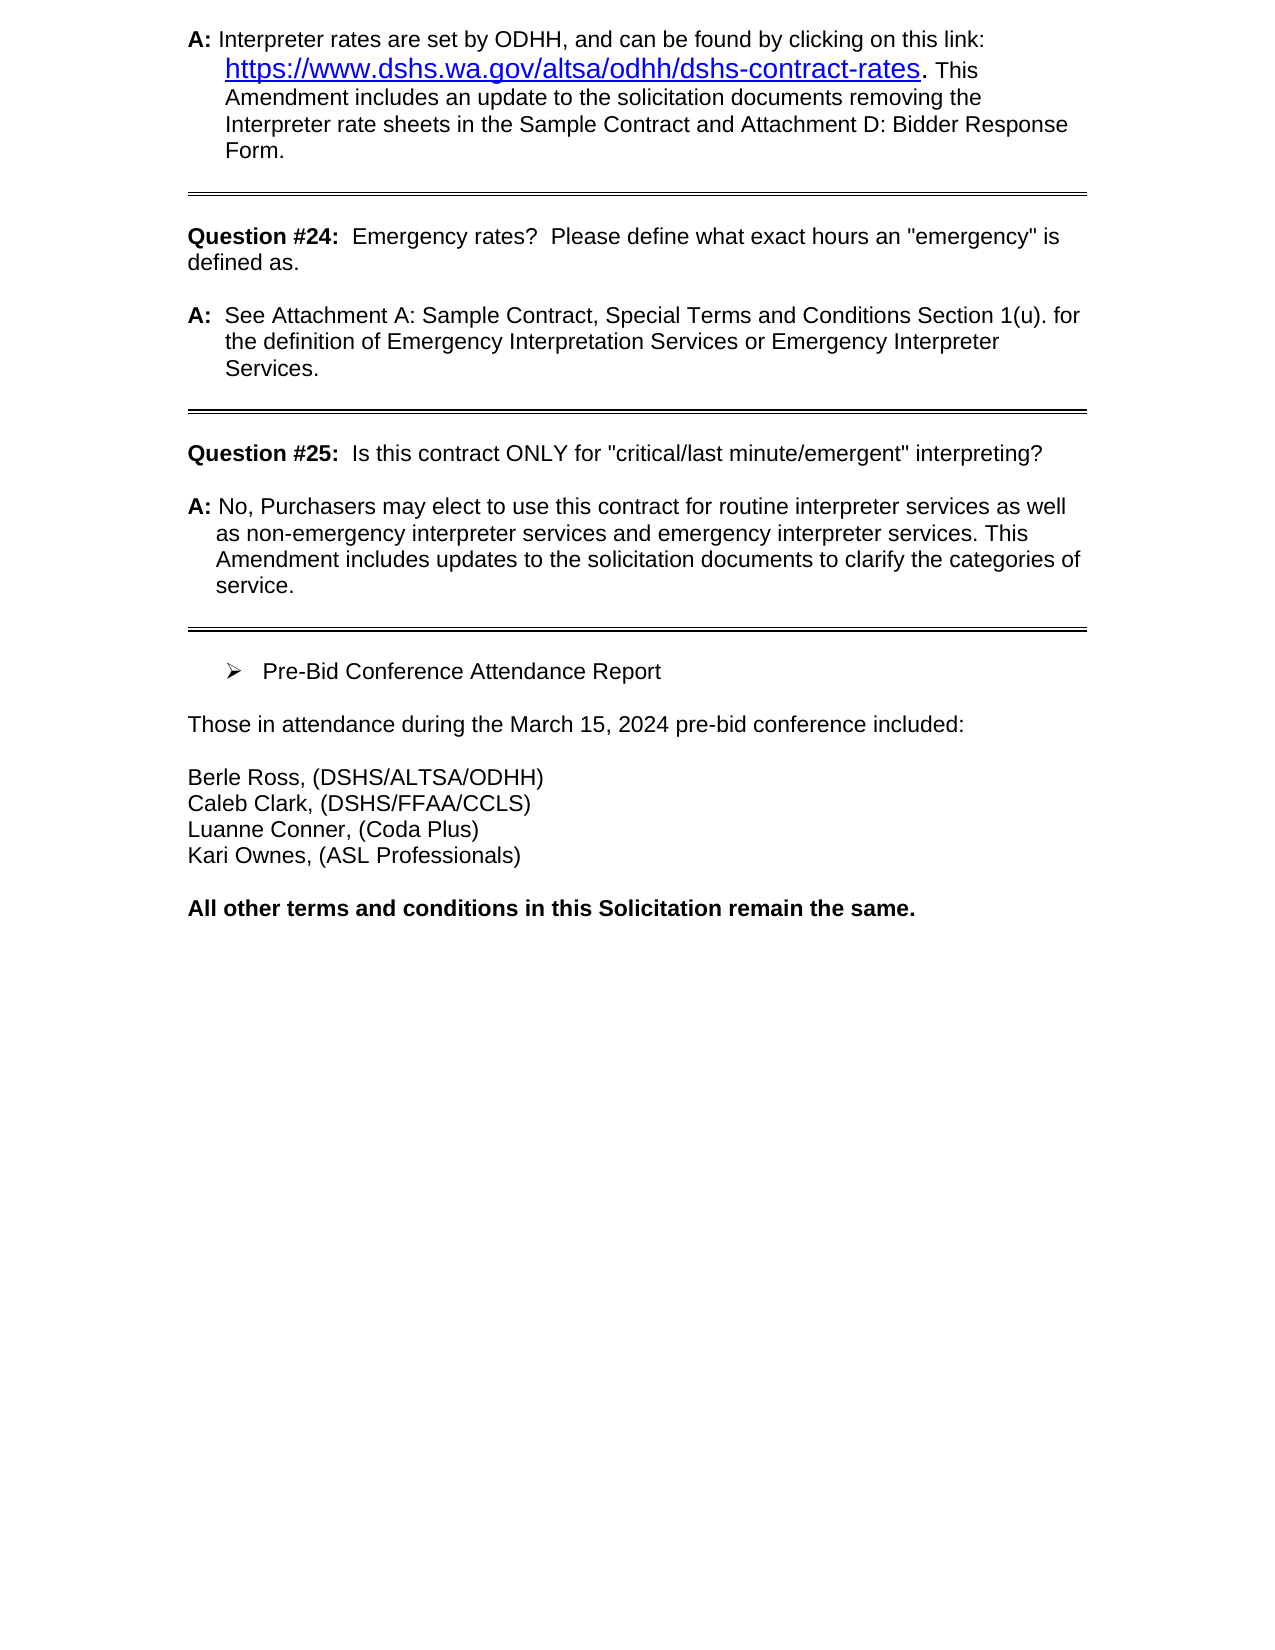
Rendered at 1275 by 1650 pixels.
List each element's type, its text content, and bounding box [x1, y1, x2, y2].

text Question #24: Emergency rates? Please define what exact hours an "emergency" is defined as. [187, 223, 1087, 276]
text A: Interpreter rates are set by ODHH, and can be found by clicking on this link: https://www.dshs.wa.gov/altsa/odhh/dshs-contract-rates. This Amendment includes an update to the solicitation documents removing the Interpreter rate sheets in the Sample Contract and Attachment D: Bidder Response Form. [187, 26, 1087, 163]
text Caleb Clark, (DSHS/FFAA/CCLS) [187, 790, 1087, 816]
text Luanne Conner, (Coda Plus) [187, 816, 1087, 842]
list Pre-Bid Conference Attendance Report [225, 658, 1087, 684]
text Berle Ross, (DSHS/ALTSA/ODHH) [187, 763, 1087, 790]
text All other terms and conditions in this Solicitation remain the same. [187, 895, 1087, 922]
text Those in attendance during the March 15, 2024 pre-bid conference included: [187, 711, 1087, 737]
text A: See Attachment A: Sample Contract, Special Terms and Conditions Section 1(u). for the definition of Emergency Interpretation Services or Emergency Interpreter Services. [187, 302, 1087, 381]
text Question #25: Is this contract ONLY for "critical/last minute/emergent" interpreting? [187, 440, 1087, 467]
text Kari Ownes, (ASL Professionals) [187, 842, 1087, 869]
text A: No, Purchasers may elect to use this contract for routine interpreter services as well as non-emergency interpreter services and emergency interpreter services. This Amendment includes updates to the solicitation documents to clarify the categories of service. [187, 493, 1087, 598]
